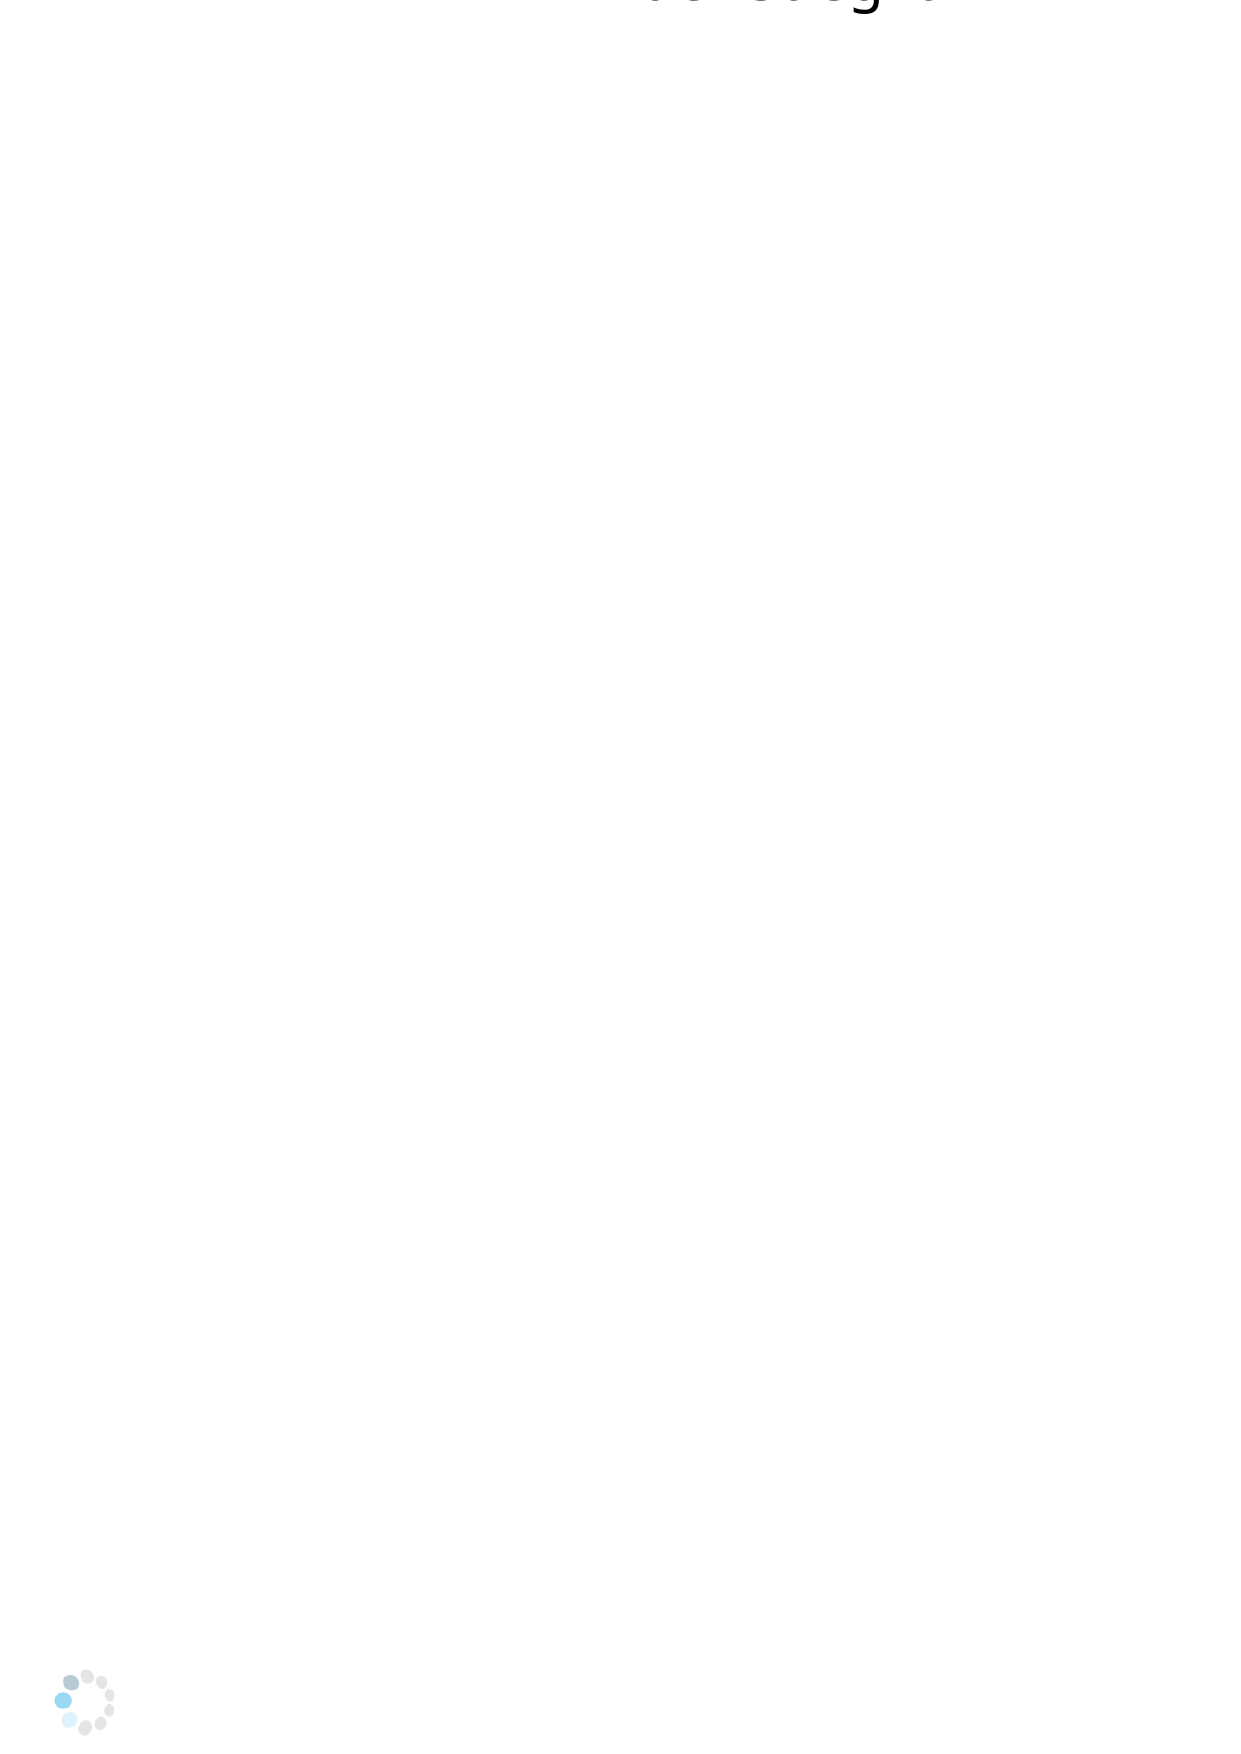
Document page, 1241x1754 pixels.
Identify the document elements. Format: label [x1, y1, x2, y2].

picture [29, 1652, 132, 1751]
